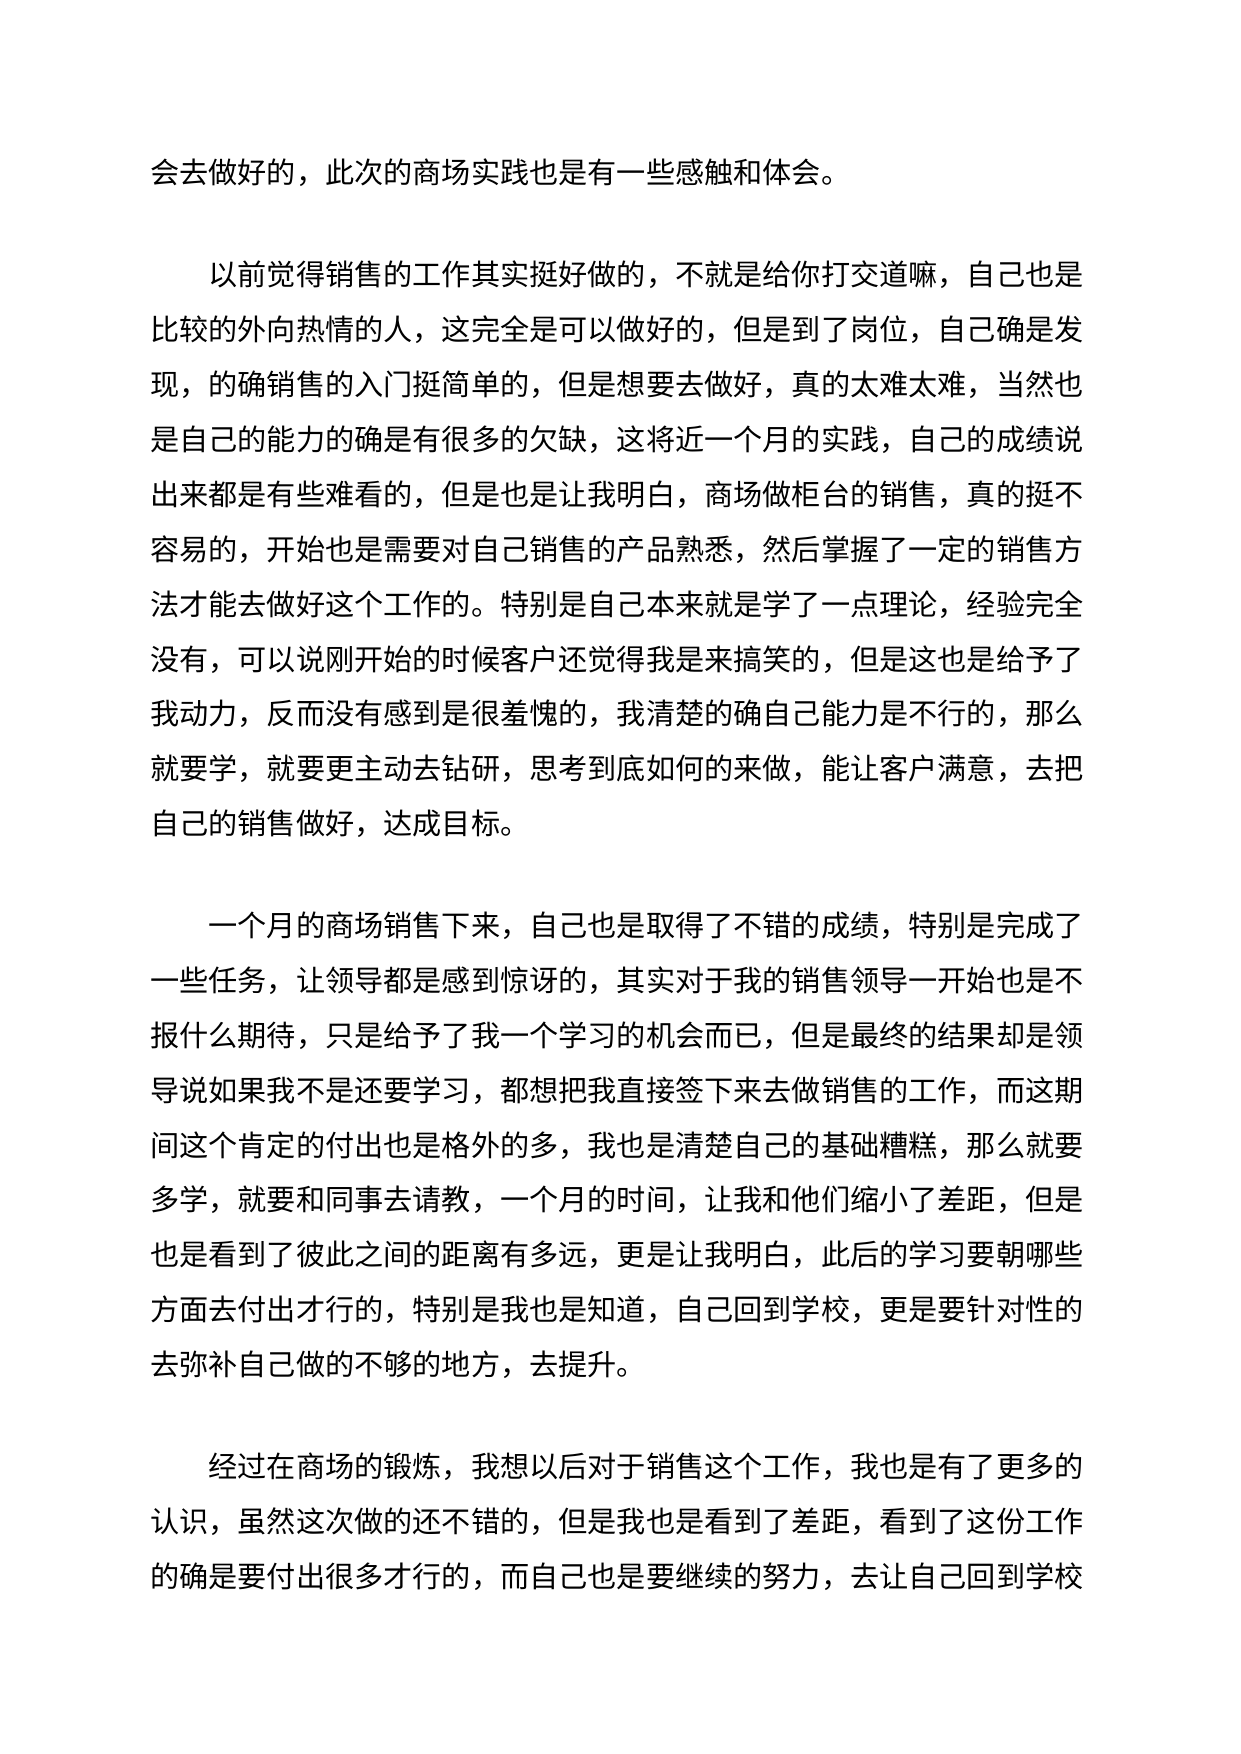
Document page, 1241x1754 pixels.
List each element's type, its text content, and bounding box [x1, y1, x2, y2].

text 以前觉得销售的工作其实挺好做的，不就是给你打交道嘛，自己也是比较的外向热情的人，这完全是可以做好的，但是到了岗位，自己确是发现，的确销售的入门挺简单的，但是想要去做好，真的太难太难，当然也是自己的能力的确是有很多的欠缺，这将近一个月的实践，自己的成绩说出来都是有些难看的，但是也是让我明白，商场做柜台的销售，真的挺不容易的，开始也是需要对自己销售的产品熟悉，然后掌握了一定的销售方法才能去做好这个工作的。特别是自己本来就是学了一点理论，经验完全没有，可以说刚开始的时候客户还觉得我是来搞笑的，但是这也是给予了我动力，反而没有感到是很羞愧的，我清楚的确自己能力是不行的，那么就要学，就要更主动去钻研，思考到底如何的来做，能让客户满意，去把自己的销售做好，达成目标。 [150, 252, 1090, 843]
text 一个月的商场销售下来，自己也是取得了不错的成绩，特别是完成了一些任务，让领导都是感到惊讶的，其实对于我的销售领导一开始也是不报什么期待，只是给予了我一个学习的机会而已，但是最终的结果却是领导说如果我不是还要学习，都想把我直接签下来去做销售的工作，而这期间这个肯定的付出也是格外的多，我也是清楚自己的基础糟糕，那么就要多学，就要和同事去请教，一个月的时间，让我和他们缩小了差距，但是也是看到了彼此之间的距离有多远，更是让我明白，此后的学习要朝哪些方面去付出才行的，特别是我也是知道，自己回到学校，更是要针对性的去弥补自己做的不够的地方，去提升。 [150, 902, 1090, 1384]
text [150, 150, 1090, 192]
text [150, 1443, 1090, 1596]
